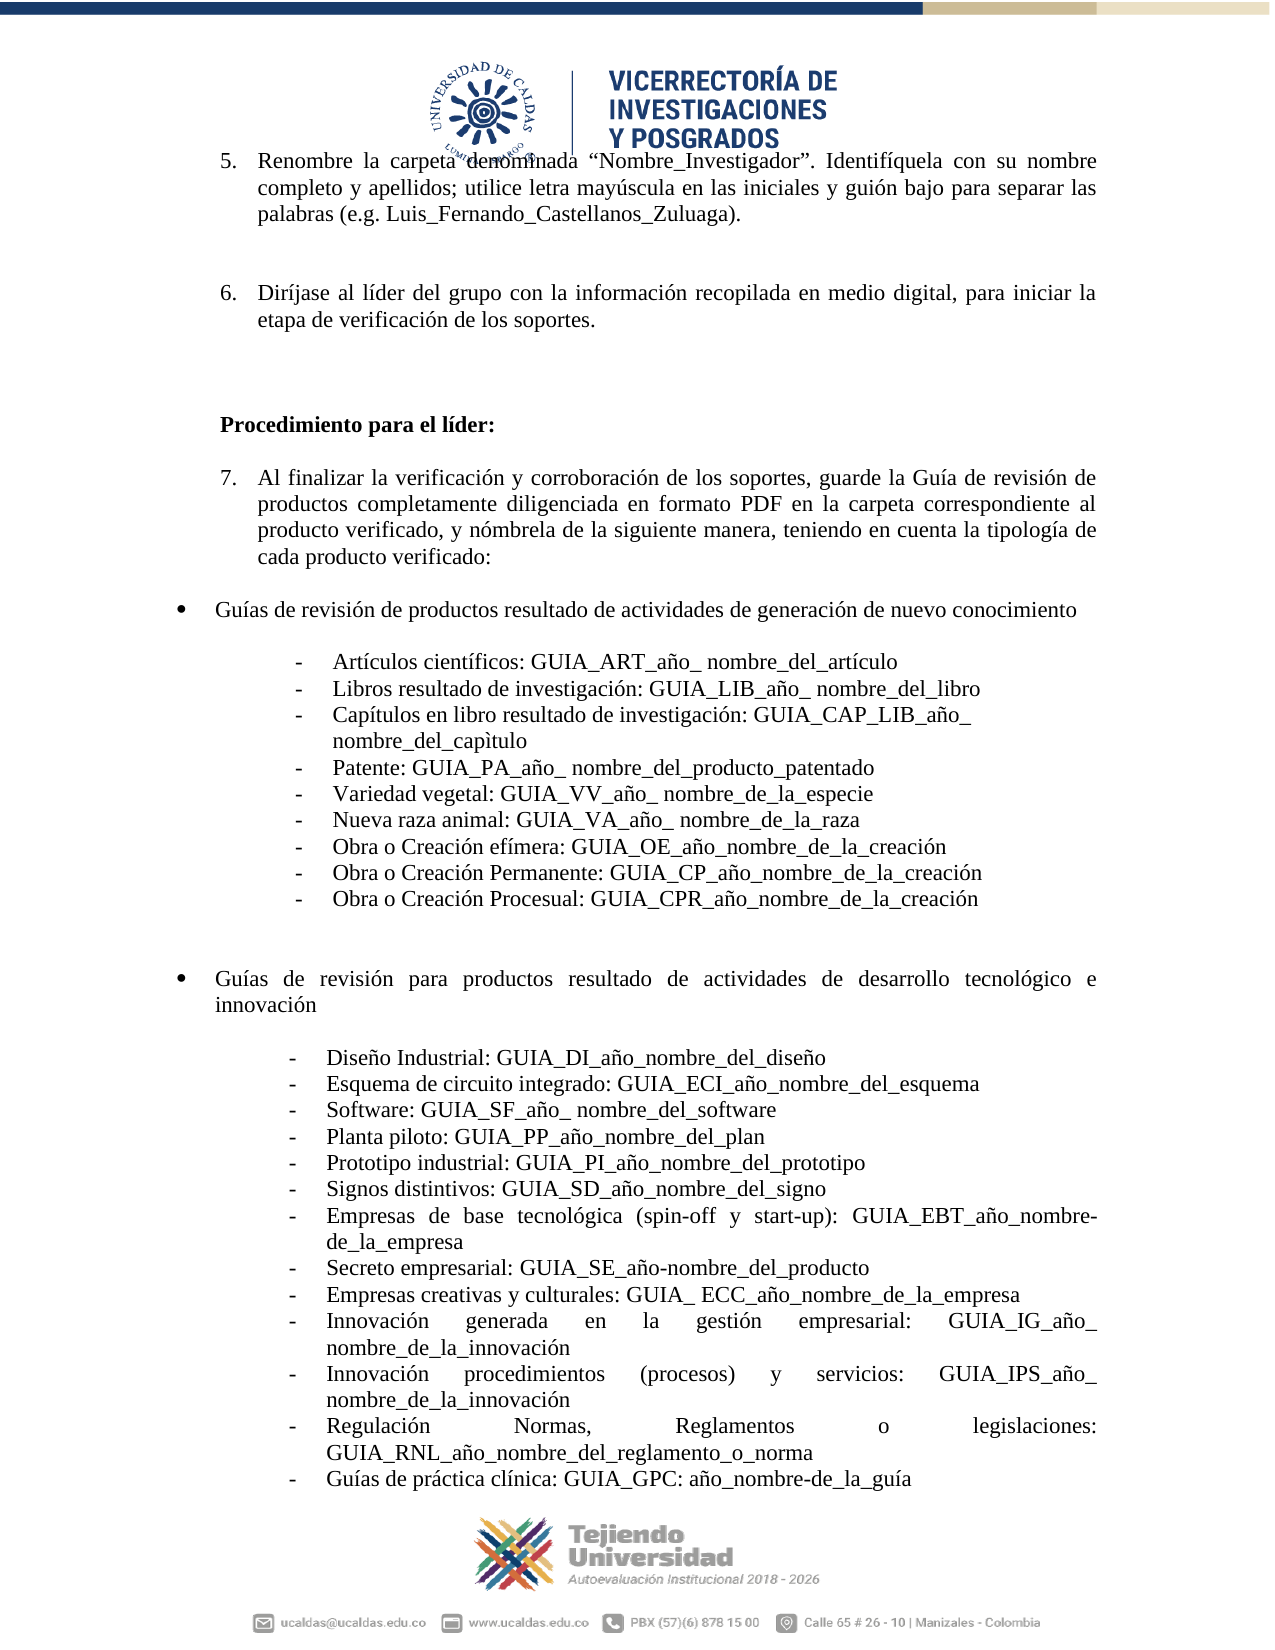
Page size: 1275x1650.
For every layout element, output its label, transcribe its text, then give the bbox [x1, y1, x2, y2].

list Signos distintivos: GUIA_SD_año_nombre_del_signo [288, 1175, 1098, 1202]
list Obra o Creación efímera: GUIA_OE_año_nombre_de_la_creación [295, 833, 1098, 859]
list Guías de práctica clínica: GUIA_GPC: año_nombre-de_la_guía [288, 1465, 1098, 1492]
list Innovación procedimientos (procesos) y servicios: GUIA_IPS_año_ nombre_de_la_innovación [288, 1360, 1098, 1413]
list Capítulos en libro resultado de investigación: GUIA_CAP_LIB_año_ nombre_del_capìtulo [295, 701, 1098, 754]
list Guías de revisión de productos resultado de actividades de generación de nuevo conocimiento [177, 596, 1098, 622]
list Al finalizar la verificación y corroboración de los soportes, guarde la Guía de revisión de productos completamente diligenciada en formato PDF en la carpeta correspondiente al producto verificado, y nómbrela de la siguiente manera, teniendo en cuenta la tipología de cada producto verificado: [220, 464, 1098, 569]
text Procedimiento para el líder: [220, 411, 1098, 437]
list Renombre la carpeta denominada “Nombre_Investigador”. Identifíquela con su nombre completo y apellidos; utilice letra mayúscula en las iniciales y guión bajo para separar las palabras (e.g. Luis_Fernando_Castellanos_Zuluaga). [220, 148, 1098, 227]
list Libros resultado de investigación: GUIA_LIB_año_ nombre_del_libro [295, 675, 1098, 701]
list Artículos científicos: GUIA_ART_año_ nombre_del_artículo [295, 648, 1098, 675]
list Variedad vegetal: GUIA_VV_año_ nombre_de_la_especie [295, 780, 1098, 806]
list Empresas de base tecnológica (spin-off y start-up): GUIA_EBT_año_nombre-de_la_empresa [288, 1202, 1098, 1254]
list Obra o Creación Procesual: GUIA_CPR_año_nombre_de_la_creación [295, 886, 1098, 912]
list Nueva raza animal: GUIA_VA_año_ nombre_de_la_raza [295, 806, 1098, 833]
list Diríjase al líder del grupo con la información recopilada en medio digital, para iniciar la etapa de verificación de los soportes. [220, 279, 1098, 332]
list Prototipo industrial: GUIA_PI_año_nombre_del_prototipo [288, 1149, 1098, 1175]
list Guías de revisión para productos resultado de actividades de desarrollo tecnológico e innovación [177, 964, 1098, 1017]
picture [118, 1493, 1173, 1643]
list Secreto empresarial: GUIA_SE_año-nombre_del_producto [288, 1254, 1098, 1281]
picture [0, 2, 1270, 203]
list Patente: GUIA_PA_año_ nombre_del_producto_patentado [295, 754, 1098, 780]
list Obra o Creación Permanente: GUIA_CP_año_nombre_de_la_creación [295, 859, 1098, 886]
list Diseño Industrial: GUIA_DI_año_nombre_del_diseño [288, 1044, 1098, 1070]
list Software: GUIA_SF_año_ nombre_del_software [288, 1096, 1098, 1123]
list Regulación Normas, Reglamentos o legislaciones: GUIA_RNL_año_nombre_del_reglamento_o_norma [288, 1413, 1098, 1465]
list Empresas creativas y culturales: GUIA_ ECC_año_nombre_de_la_empresa [288, 1281, 1098, 1307]
list Planta piloto: GUIA_PP_año_nombre_del_plan [288, 1123, 1098, 1149]
list Innovación generada en la gestión empresarial: GUIA_IG_año_ nombre_de_la_innovación [288, 1307, 1098, 1360]
list Esquema de circuito integrado: GUIA_ECI_año_nombre_del_esquema [288, 1070, 1098, 1096]
